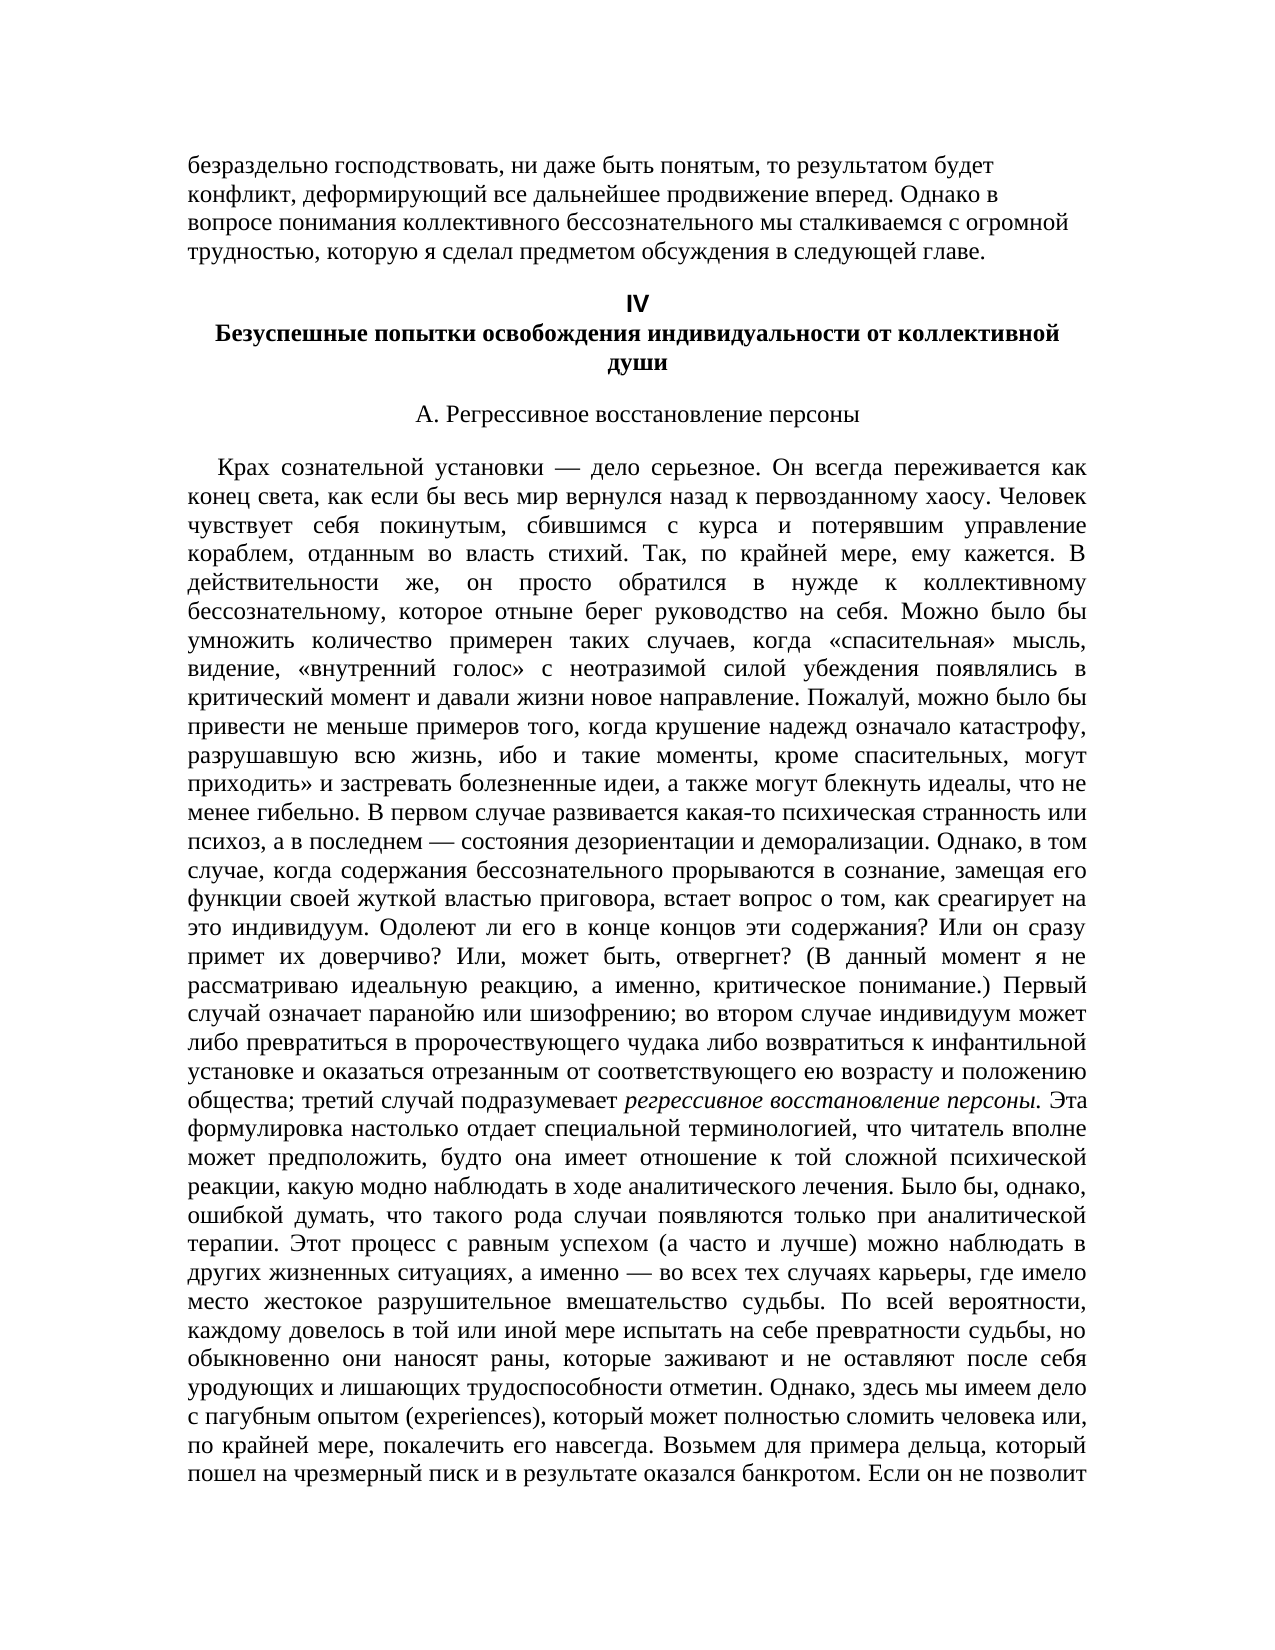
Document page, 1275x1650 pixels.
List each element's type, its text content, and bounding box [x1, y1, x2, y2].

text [187, 150, 1087, 265]
text IV [187, 289, 1087, 318]
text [187, 452, 1087, 1487]
subtitle А. Регрессивное восстановление персоны [187, 399, 1087, 428]
text Безуспешные попытки освобождения индивидуальности от коллективной души [187, 318, 1087, 375]
